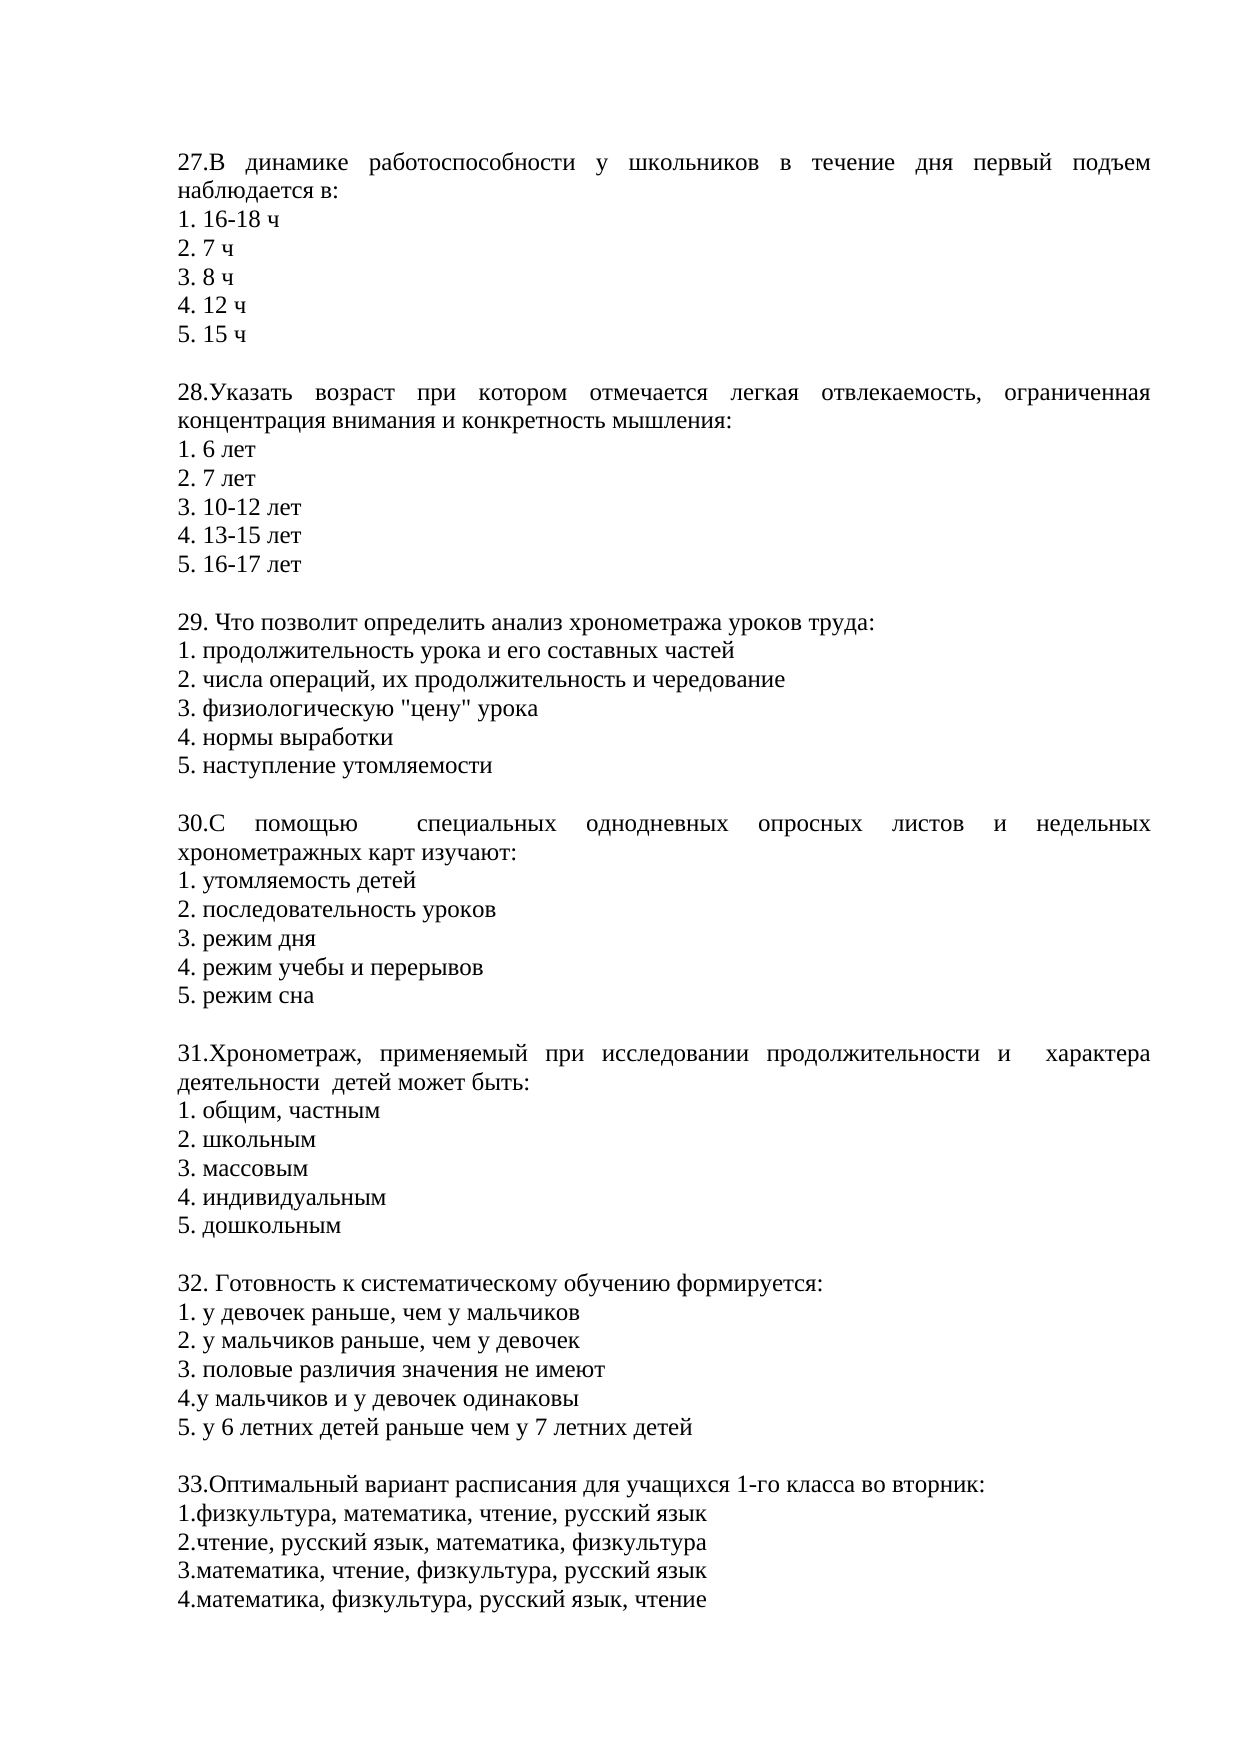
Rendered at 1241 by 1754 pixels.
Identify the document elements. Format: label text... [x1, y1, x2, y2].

text 1. у девочек раньше, чем у мальчиков [177, 1297, 1152, 1326]
text 27.В динамике работоспособности у школьников в течение дня первый подъем наблюдается в: [177, 147, 1152, 204]
text 5. наступление утомляемости [177, 751, 1152, 779]
text 2. числа операций, их продолжительность и чередование [177, 664, 1152, 693]
text 4. 12 ч [177, 291, 1152, 319]
text 30.С помощью специальных однодневных опросных листов и недельных хронометражных карт изучают: [177, 808, 1152, 866]
text 2. у мальчиков раньше, чем у девочек [177, 1326, 1152, 1354]
text 2. 7 лет [177, 463, 1152, 492]
text 4. нормы выработки [177, 722, 1152, 751]
text 4. режим учебы и перерывов [177, 952, 1152, 981]
text 2.чтение, русский язык, математика, физкультура [177, 1527, 1152, 1556]
text 1. 16-18 ч [177, 204, 1152, 233]
text 5. у 6 летних детей раньше чем у 7 летних детей [177, 1412, 1152, 1441]
text 3. половые различия значения не имеют [177, 1354, 1152, 1383]
text 3. 8 ч [177, 262, 1152, 291]
text 4.математика, физкультура, русский язык, чтение [177, 1584, 1152, 1613]
text 3. физиологическую "цену" урока [177, 693, 1152, 722]
text 5. дошкольным [177, 1211, 1152, 1239]
text 28.Указать возраст при котором отмечается легкая отвлекаемость, ограниченная концентрация внимания и конкретность мышления: [177, 377, 1152, 434]
text 4.у мальчиков и у девочек одинаковы [177, 1383, 1152, 1412]
text 1.физкультура, математика, чтение, русский язык [177, 1498, 1152, 1527]
text 29. Что позволит определить анализ хронометража уроков труда: [177, 607, 1152, 636]
text 4. 13-15 лет [177, 521, 1152, 549]
text 2. школьным [177, 1124, 1152, 1153]
text 1. общим, частным [177, 1096, 1152, 1124]
text 1. продолжительность урока и его составных частей [177, 636, 1152, 664]
text 3. режим дня [177, 923, 1152, 952]
text 3.математика, чтение, физкультура, русский язык [177, 1556, 1152, 1584]
text 3. 10-12 лет [177, 492, 1152, 521]
text 2. последовательность уроков [177, 894, 1152, 923]
text 5. 16-17 лет [177, 549, 1152, 578]
text 4. индивидуальным [177, 1182, 1152, 1211]
text 31.Хронометраж, применяемый при исследовании продолжительности и характера деятельности детей может быть: [177, 1038, 1152, 1096]
text 1. 6 лет [177, 434, 1152, 463]
text 1. утомляемость детей [177, 866, 1152, 894]
text 5. режим сна [177, 981, 1152, 1009]
text 2. 7 ч [177, 233, 1152, 262]
text 3. массовым [177, 1153, 1152, 1182]
text 32. Готовность к систематическому обучению формируется: [177, 1268, 1152, 1297]
text 5. 15 ч [177, 319, 1152, 348]
text 33.Оптимальный вариант расписания для учащихся 1-го класса во вторник: [177, 1469, 1152, 1498]
